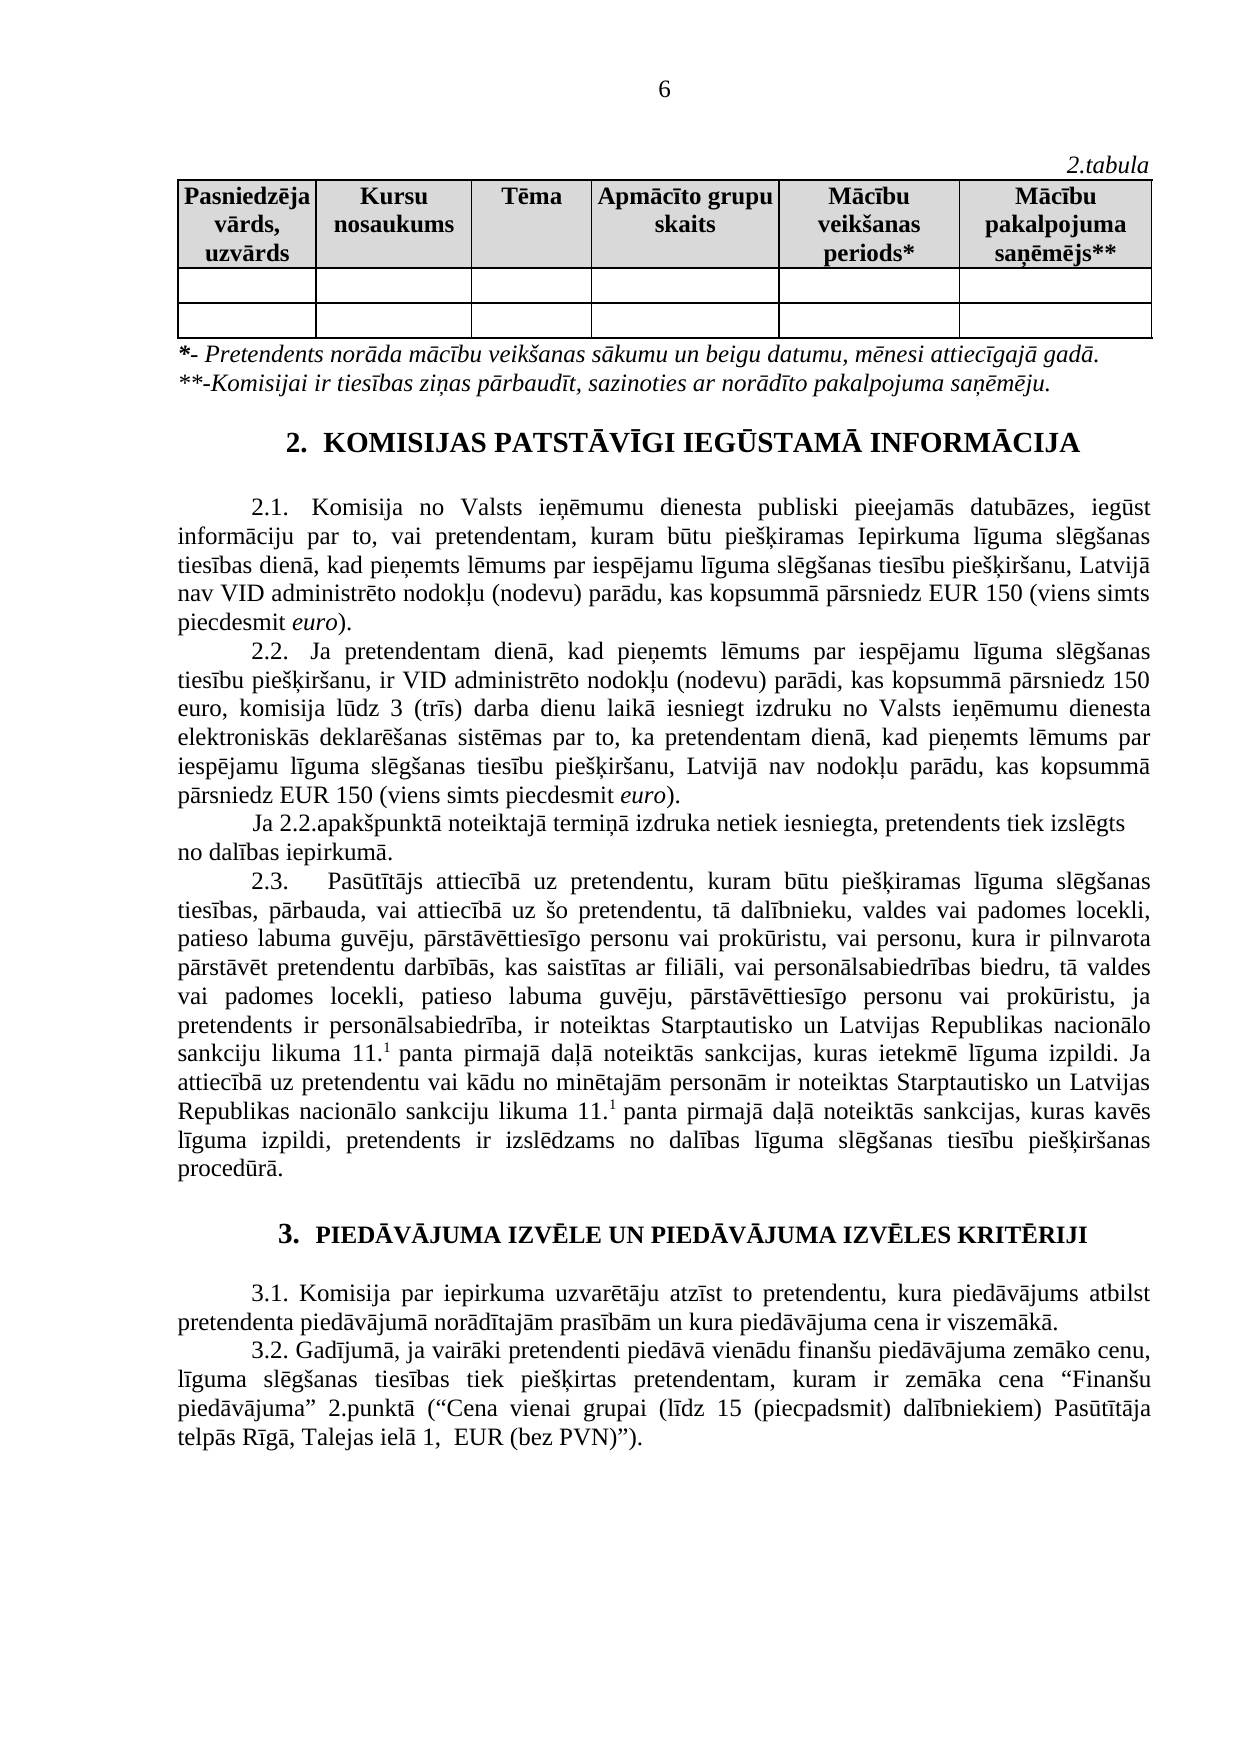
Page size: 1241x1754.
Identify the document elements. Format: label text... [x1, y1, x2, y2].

text 3.2. Gadījumā, ja vairāki pretendenti piedāvā vienādu finanšu piedāvājuma zemāko cenu, līguma slēgšanas tiesības tiek piešķirtas pretendentam, kuram ir zemāka cena “Finanšu piedāvājuma” 2.punktā (“Cena vienai grupai (līdz 15 (piecpadsmit) dalībniekiem) Pasūtītāja telpās Rīgā, Talejas ielā 1, EUR (bez PVN)”). [177, 1336, 1152, 1451]
list Komisija no Valsts ieņēmumu dienesta publiski pieejamās datubāzes, iegūst informāciju par to, vai pretendentam, kuram būtu piešķiramas Iepirkuma līguma slēgšanas tiesības dienā, kad pieņemts lēmums par iespējamu līguma slēgšanas tiesību piešķiršanu, Latvijā nav VID administrēto nodokļu (nodevu) parādu, kas kopsummā pārsniedz EUR 150 (viens simts piecdesmit euro). [177, 492, 1152, 636]
text 3.1. Komisija par iepirkuma uzvarētāju atzīst to pretendentu, kura piedāvājums atbilst pretendenta piedāvājumā norādītajām prasībām un kura piedāvājuma cena ir viszemākā. [177, 1278, 1152, 1336]
table_header Apmācīto grupu skaits [592, 181, 778, 267]
table_cell [960, 269, 1151, 302]
text 2.3. Pasūtītājs attiecībā uz pretendentu, kuram būtu piešķiramas līguma slēgšanas tiesības, pārbauda, vai attiecībā uz šo pretendentu, tā dalībnieku, valdes vai padomes locekli, patieso labuma guvēju, pārstāvēttiesīgo personu vai prokūristu, vai personu, kura ir pilnvarota pārstāvēt pretendentu darbībās, kas saistītas ar filiāli, vai personālsabiedrības biedru, tā valdes vai padomes locekli, patieso labuma guvēju, pārstāvēttiesīgo personu vai prokūristu, ja pretendents ir personālsabiedrība, ir noteiktas Starptautisko un Latvijas Republikas nacionālo sankciju likuma 11.1 panta pirmajā daļā noteiktās sankcijas, kuras ietekmē līguma izpildi. Ja attiecībā uz pretendentu vai kādu no minētajām personām ir noteiktas Starptautisko un Latvijas Republikas nacionālo sankciju likuma 11.1 panta pirmajā daļā noteiktās sankcijas, kuras kavēs līguma izpildi, pretendents ir izslēdzams no dalības līguma slēgšanas tiesību piešķiršanas procedūrā. [177, 866, 1152, 1182]
table_header Mācību veikšanas periods* [780, 181, 959, 267]
subtitle PIEDĀVĀJUMA IZVĒLE UN PIEDĀVĀJUMA IZVĒLES KRITĒRIJI [215, 1216, 1152, 1249]
table_header Pasniedzēja vārds, uzvārds [179, 181, 315, 267]
table_cell [472, 269, 591, 302]
table_cell [317, 304, 471, 337]
table_cell [592, 269, 778, 302]
table_cell [780, 269, 959, 302]
table_cell [592, 304, 778, 337]
table_cell [472, 304, 591, 337]
list Ja pretendentam dienā, kad pieņemts lēmums par iespējamu līguma slēgšanas tiesību piešķiršanu, ir VID administrēto nodokļu (nodevu) parādi, kas kopsummā pārsniedz 150 euro, komisija lūdz 3 (trīs) darba dienu laikā iesniegt izdruku no Valsts ieņēmumu dienesta elektroniskās deklarēšanas sistēmas par to, ka pretendentam dienā, kad pieņemts lēmums par iespējamu līguma slēgšanas tiesību piešķiršanu, Latvijā nav nodokļu parādu, kas kopsummā pārsniedz EUR 150 (viens simts piecdesmit euro). [177, 636, 1152, 808]
text Ja 2.2.apakšpunktā noteiktajā termiņā izdruka netiek iesniegta, pretendents tiek izslēgts no dalības iepirkumā. [177, 808, 1152, 866]
table_cell [179, 269, 315, 302]
table_cell [960, 304, 1151, 337]
table_cell [179, 304, 315, 337]
table_header Tēma [472, 181, 591, 267]
text 2.tabula [184, 151, 1152, 179]
text *- Pretendents norāda mācību veikšanas sākumu un beigu datumu, mēnesi attiecīgajā gadā. [177, 339, 1152, 368]
list Komisijas patstāvīgi iegūstamā informācija [215, 425, 1152, 459]
table_cell [317, 269, 471, 302]
text **-Komisijai ir tiesības ziņas pārbaudīt, sazinoties ar norādīto pakalpojuma saņēmēju. [177, 368, 1152, 396]
table_header Kursu nosaukums [317, 181, 471, 267]
table_cell [780, 304, 959, 337]
table_header Mācību pakalpojuma saņēmējs** [960, 181, 1151, 267]
